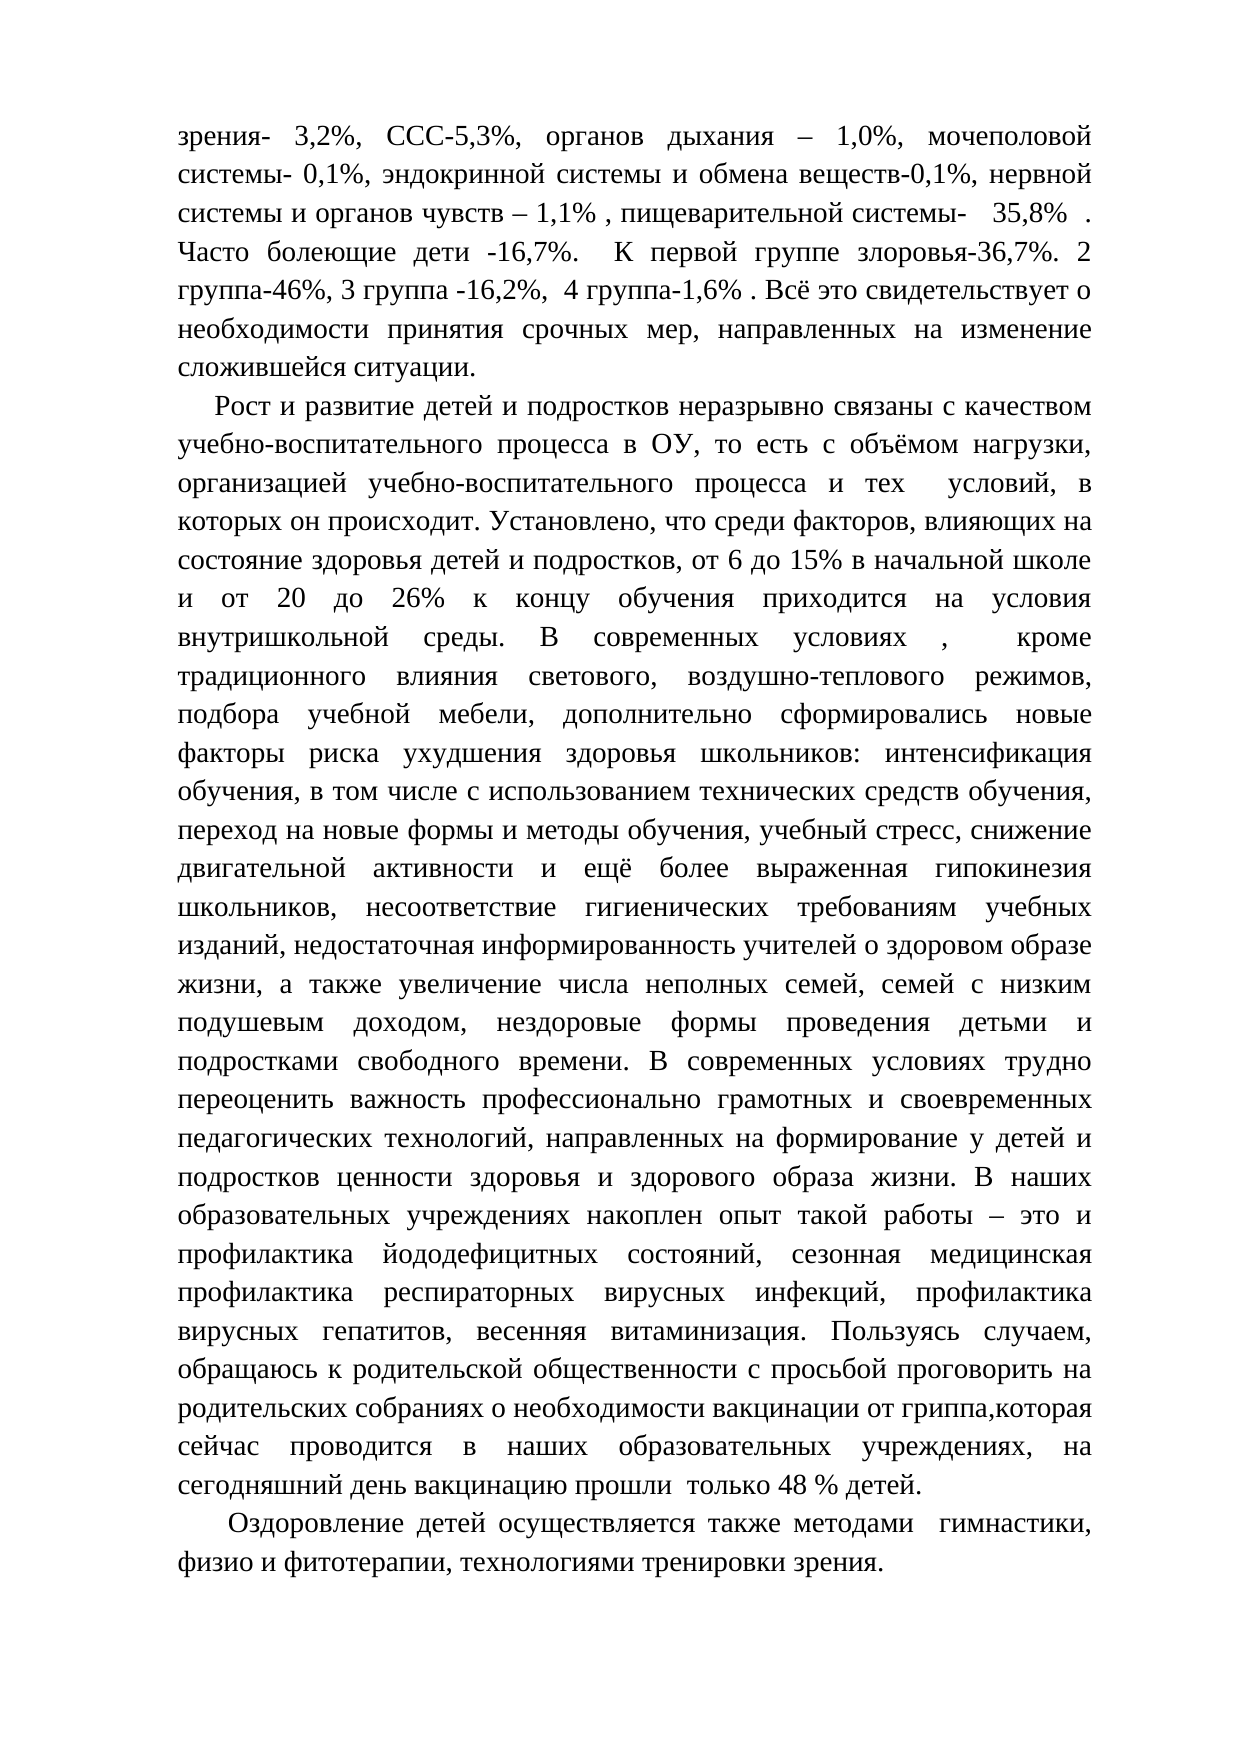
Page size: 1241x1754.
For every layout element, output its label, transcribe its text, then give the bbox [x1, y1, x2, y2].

text Рост и развитие детей и подростков неразрывно связаны с качеством учебно-воспитательного процесса в ОУ, то есть с объёмом нагрузки, организацией учебно-воспитательного процесса и тех условий, в которых он происходит. Установлено, что среди факторов, влияющих на состояние здоровья детей и подростков, от 6 до 15% в начальной школе и от 20 до 26% к концу обучения приходится на условия внутришкольной среды. В современных условиях , кроме традиционного влияния светового, воздушно-теплового режимов, подбора учебной мебели, дополнительно сформировались новые факторы риска ухудшения здоровья школьников: интенсификация обучения, в том числе с использованием технических средств обучения, переход на новые формы и методы обучения, учебный стресс, снижение двигательной активности и ещё более выраженная гипокинезия школьников, несоответствие гигиенических требованиям учебных изданий, недостаточная информированность учителей о здоровом образе жизни, а также увеличение числа неполных семей, семей с низким подушевым доходом, нездоровые формы проведения детьми и подростками свободного времени. В современных условиях трудно переоценить важность профессионально грамотных и своевременных педагогических технологий, направленных на формирование у детей и подростков ценности здоровья и здорового образа жизни. В наших образовательных учреждениях накоплен опыт такой работы – это и профилактика йододефицитных состояний, сезонная медицинская профилактика респираторных вирусных инфекций, профилактика вирусных гепатитов, весенняя витаминизация. Пользуясь случаем, обращаюсь к родительской общественности с просьбой проговорить на родительских собраниях о необходимости вакцинации от гриппа,которая сейчас проводится в наших образовательных учреждениях, на сегодняшний день вакцинацию прошли только 48 % детей. [177, 388, 1093, 1501]
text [177, 118, 1093, 383]
text Оздоровление детей осуществляется также методами гимнастики, физио и фитотерапии, технологиями тренировки зрения. [177, 1506, 1093, 1578]
